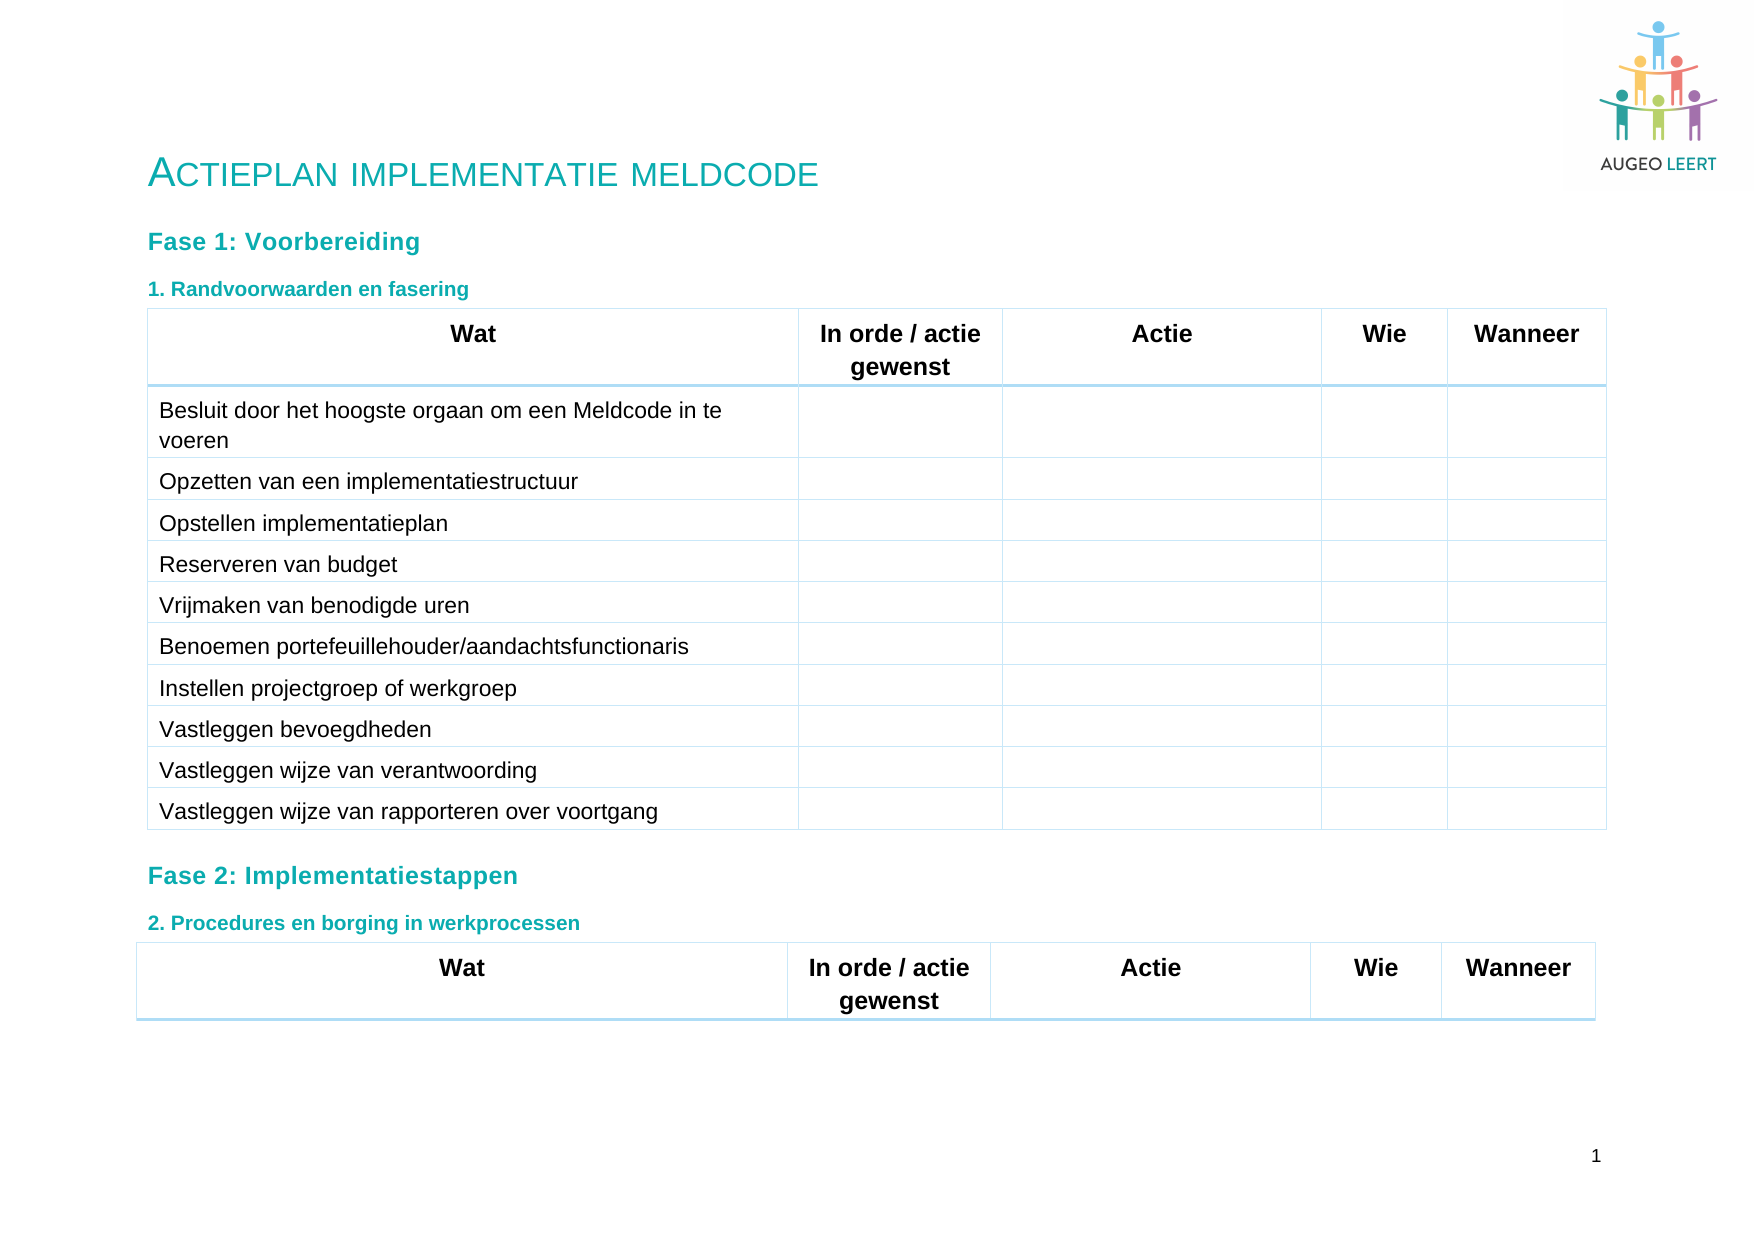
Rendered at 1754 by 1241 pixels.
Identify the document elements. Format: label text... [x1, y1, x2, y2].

table_cell [1003, 623, 1321, 663]
table_header Wat [137, 943, 787, 1018]
table_cell [1448, 665, 1606, 705]
subtitle Fase 2: Implementatiestappen [148, 861, 1606, 889]
table_cell Vastleggen wijze van verantwoording [148, 747, 798, 787]
table_cell [1003, 387, 1321, 457]
table_cell [1448, 458, 1606, 498]
table_cell [1322, 541, 1447, 581]
table_cell [1322, 387, 1447, 457]
table_cell [1322, 623, 1447, 663]
table_cell [1322, 582, 1447, 622]
subtitle 1. Randvoorwaarden en fasering [148, 276, 1606, 300]
table_cell Besluit door het hoogste orgaan om een Meldcode in te voeren [148, 387, 798, 457]
table_cell [1003, 500, 1321, 540]
table_cell [799, 387, 1002, 457]
table_header Wie [1322, 309, 1447, 384]
table_cell [799, 541, 1002, 581]
table_cell Reserveren van budget [148, 541, 798, 581]
table_cell [1003, 788, 1321, 828]
table_header In orde / actie gewenst [788, 943, 990, 1018]
subtitle 2. Procedures en borging in werkprocessen [148, 910, 1606, 934]
table_cell Vastleggen wijze van rapporteren over voortgang [148, 788, 798, 828]
table_cell [799, 747, 1002, 787]
table_header Wanneer [1448, 309, 1606, 384]
table_header Actie [1003, 309, 1321, 384]
table_cell [1448, 788, 1606, 828]
table_header Wat [148, 309, 798, 384]
table_header Actie [991, 943, 1310, 1018]
table_cell [1003, 582, 1321, 622]
table_cell [1448, 706, 1606, 746]
table_cell [1322, 788, 1447, 828]
table_cell [799, 500, 1002, 540]
table_cell Vrijmaken van benodigde uren [148, 582, 798, 622]
table_cell [799, 582, 1002, 622]
table_header Wie [1311, 943, 1441, 1018]
table_cell [1448, 747, 1606, 787]
table_cell [1448, 541, 1606, 581]
table_cell [1003, 706, 1321, 746]
table_cell [1322, 500, 1447, 540]
title Actieplan implementatie meldcode [148, 148, 1606, 196]
table_cell [1322, 706, 1447, 746]
table_cell [1322, 458, 1447, 498]
table_cell [799, 788, 1002, 828]
table_cell Opstellen implementatieplan [148, 500, 798, 540]
table_cell Vastleggen bevoegdheden [148, 706, 798, 746]
table_cell [1003, 458, 1321, 498]
table_cell [1003, 747, 1321, 787]
table_cell [1003, 541, 1321, 581]
table_cell [799, 665, 1002, 705]
picture [1563, 0, 1754, 191]
table_cell [799, 623, 1002, 663]
table_cell [1448, 623, 1606, 663]
table_cell [1448, 500, 1606, 540]
table_cell [799, 458, 1002, 498]
subtitle Fase 1: Voorbereiding [148, 227, 1606, 255]
table_cell Benoemen portefeuillehouder/aandachtsfunctionaris [148, 623, 798, 663]
table_cell [1322, 747, 1447, 787]
table_cell [1003, 665, 1321, 705]
table_cell Opzetten van een implementatiestructuur [148, 458, 798, 498]
table_cell [1322, 665, 1447, 705]
table_cell [1448, 582, 1606, 622]
table_cell Instellen projectgroep of werkgroep [148, 665, 798, 705]
table_header In orde / actie gewenst [799, 309, 1002, 384]
table_header Wanneer [1442, 943, 1595, 1018]
table_cell [799, 706, 1002, 746]
table_cell [1448, 387, 1606, 457]
